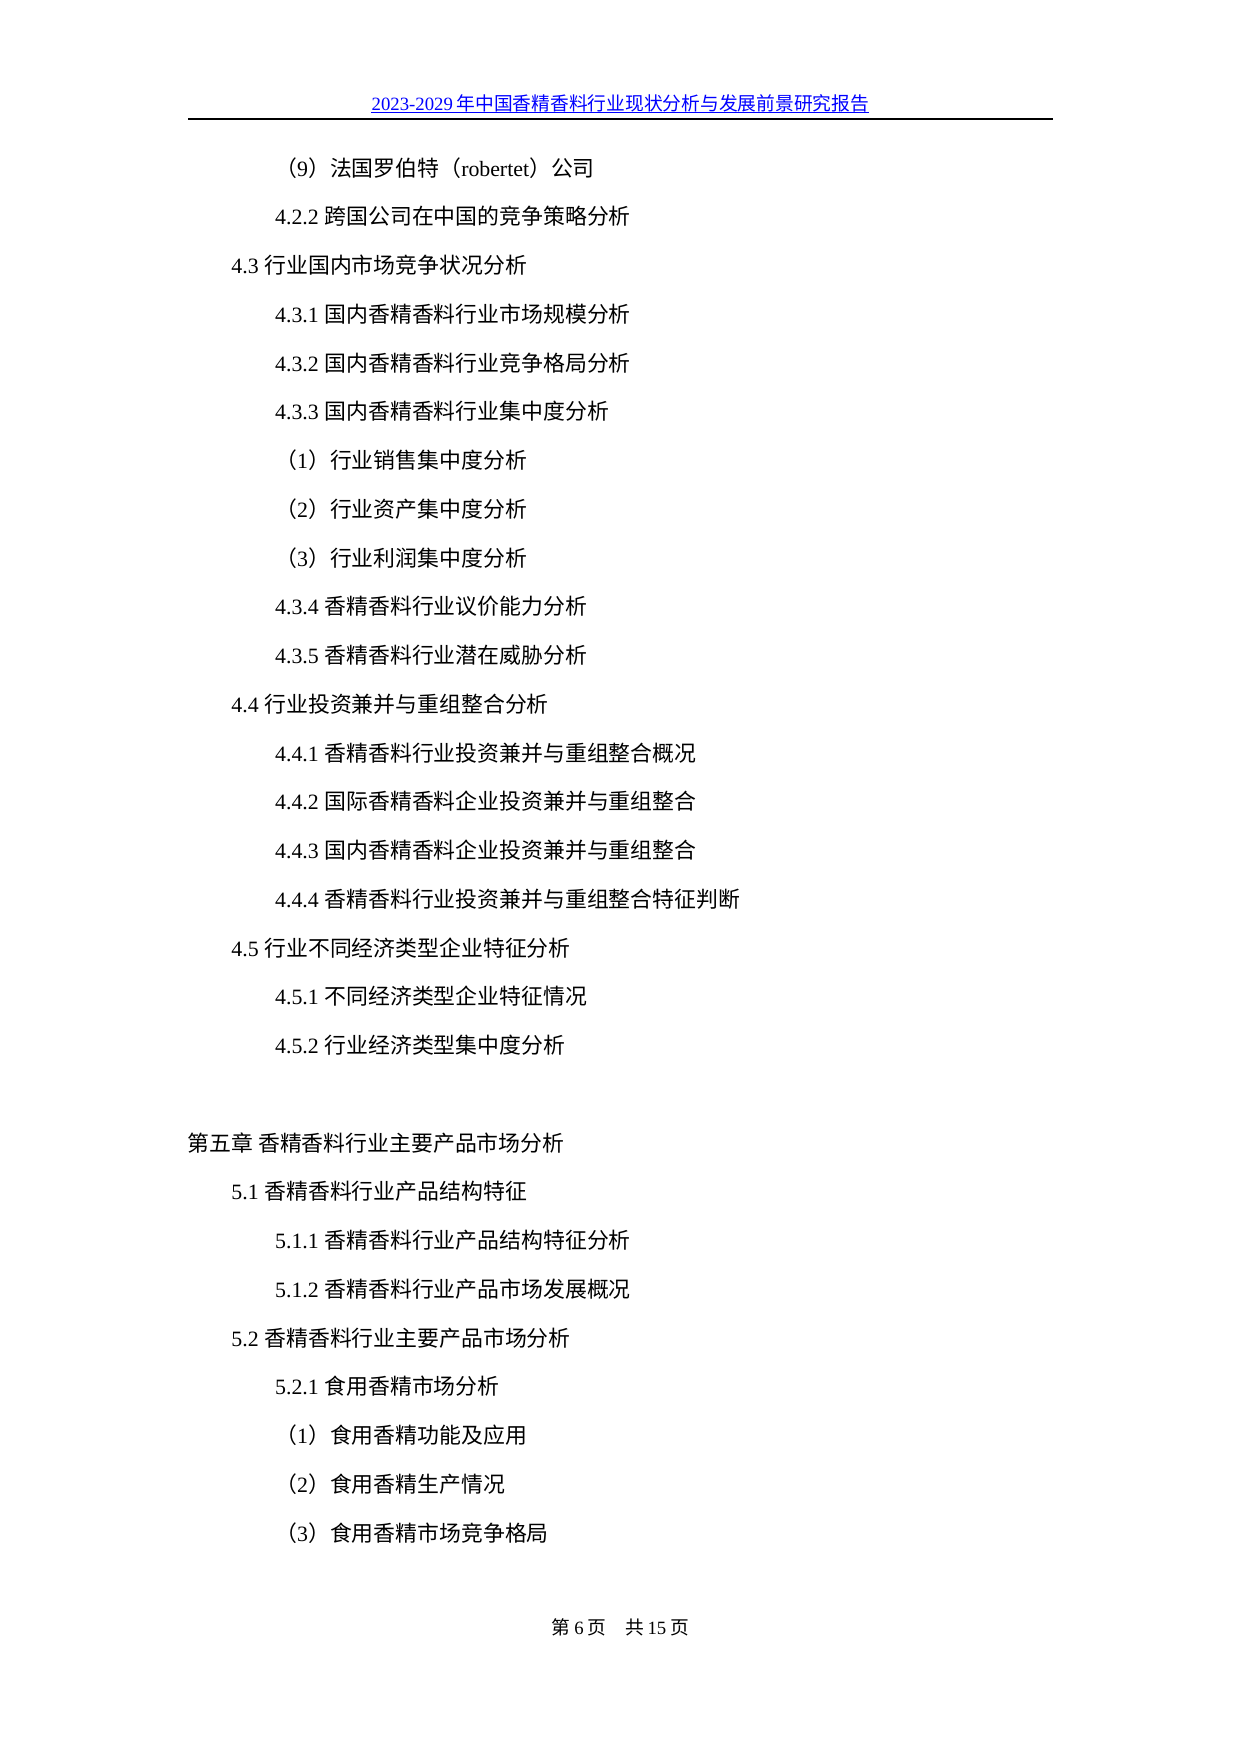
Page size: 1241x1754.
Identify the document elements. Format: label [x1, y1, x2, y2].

text [187, 150, 1053, 1548]
